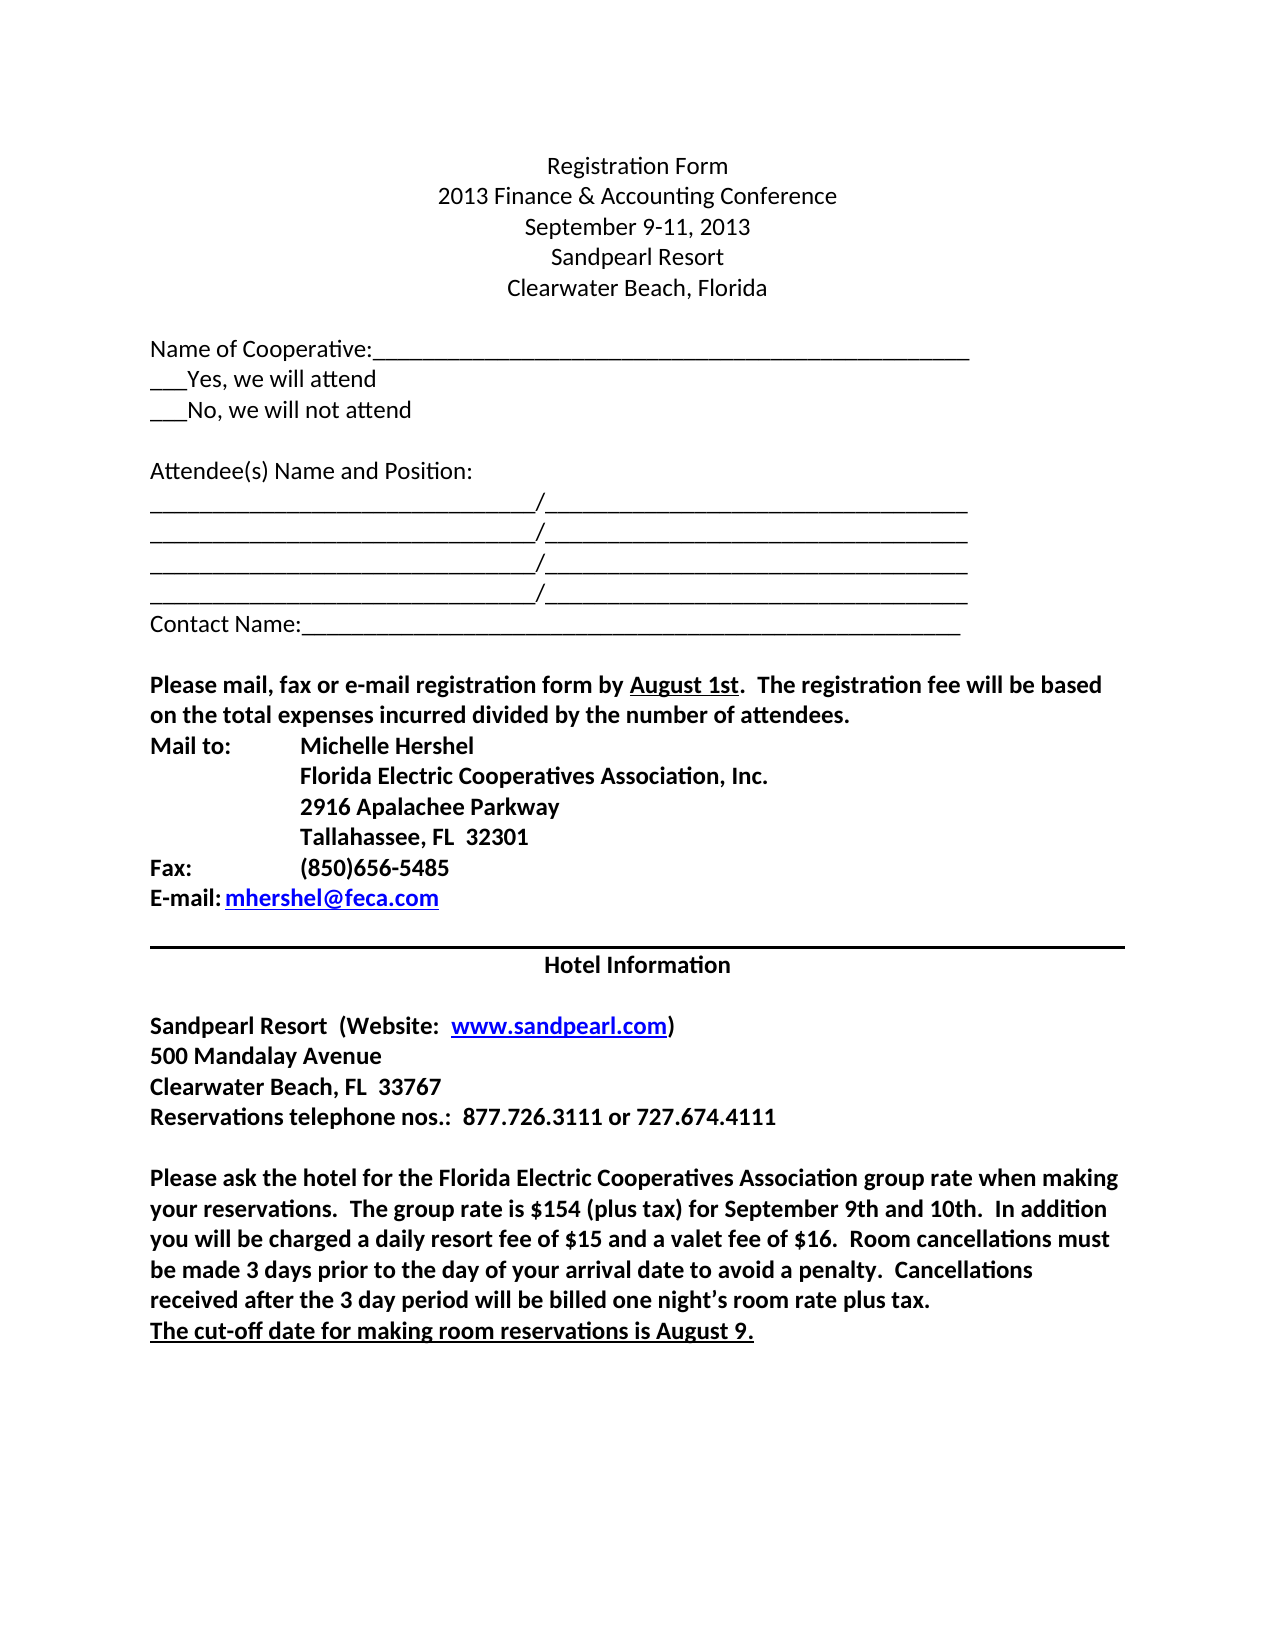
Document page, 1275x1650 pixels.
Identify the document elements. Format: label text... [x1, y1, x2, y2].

text E-mail: mhershel@feca.com [150, 882, 1125, 913]
text 2916 Apalachee Parkway [150, 791, 1125, 821]
text The cut-off date for making room reservations is August 9. [150, 1315, 1125, 1346]
text Fax: (850)656-5485 [150, 852, 1125, 882]
text Please ask the hotel for the Florida Electric Cooperatives Association group rate when making your reservations. The group rate is $154 (plus tax) for September 9th and 10th. In addition you will be charged a daily resort fee of $15 and a valet fee of $16. Room cancellations must be made 3 days prior to the day of your arrival date to avoid a penalty. Cancellations received after the 3 day period will be billed one night’s room rate plus tax. [150, 1162, 1125, 1315]
text _______________________________/__________________________________ [150, 577, 1125, 608]
text Registration Form [150, 150, 1125, 181]
text September 9-11, 2013 [150, 211, 1125, 242]
text Attendee(s) Name and Position: [150, 455, 1125, 486]
text ___Yes, we will attend [150, 364, 1125, 394]
text Please mail, fax or e-mail registration form by August 1st. The registration fee will be based on the total expenses incurred divided by the number of attendees. [150, 669, 1125, 730]
text Clearwater Beach, Florida [150, 272, 1125, 303]
text ___No, we will not attend [150, 394, 1125, 425]
text Tallahassee, FL 32301 [150, 821, 1125, 852]
text Mail to: Michelle Hershel [150, 730, 1125, 760]
text Clearwater Beach, FL 33767 [150, 1071, 1125, 1101]
text Reservations telephone nos.: 877.726.3111 or 727.674.4111 [150, 1101, 1125, 1132]
text _______________________________/__________________________________ [150, 547, 1125, 577]
text Name of Cooperative:________________________________________________ [150, 333, 1125, 364]
text Sandpearl Resort (Website: www.sandpearl.com) [150, 1010, 1125, 1040]
text Florida Electric Cooperatives Association, Inc. [150, 760, 1125, 791]
text 2013 Finance & Accounting Conference [150, 181, 1125, 211]
text 500 Mandalay Avenue [150, 1040, 1125, 1071]
text Hotel Information [150, 949, 1125, 979]
text Sandpearl Resort [150, 242, 1125, 272]
text Contact Name:_____________________________________________________ [150, 608, 1125, 638]
text _______________________________/__________________________________ [150, 516, 1125, 547]
text _______________________________/__________________________________ [150, 486, 1125, 516]
